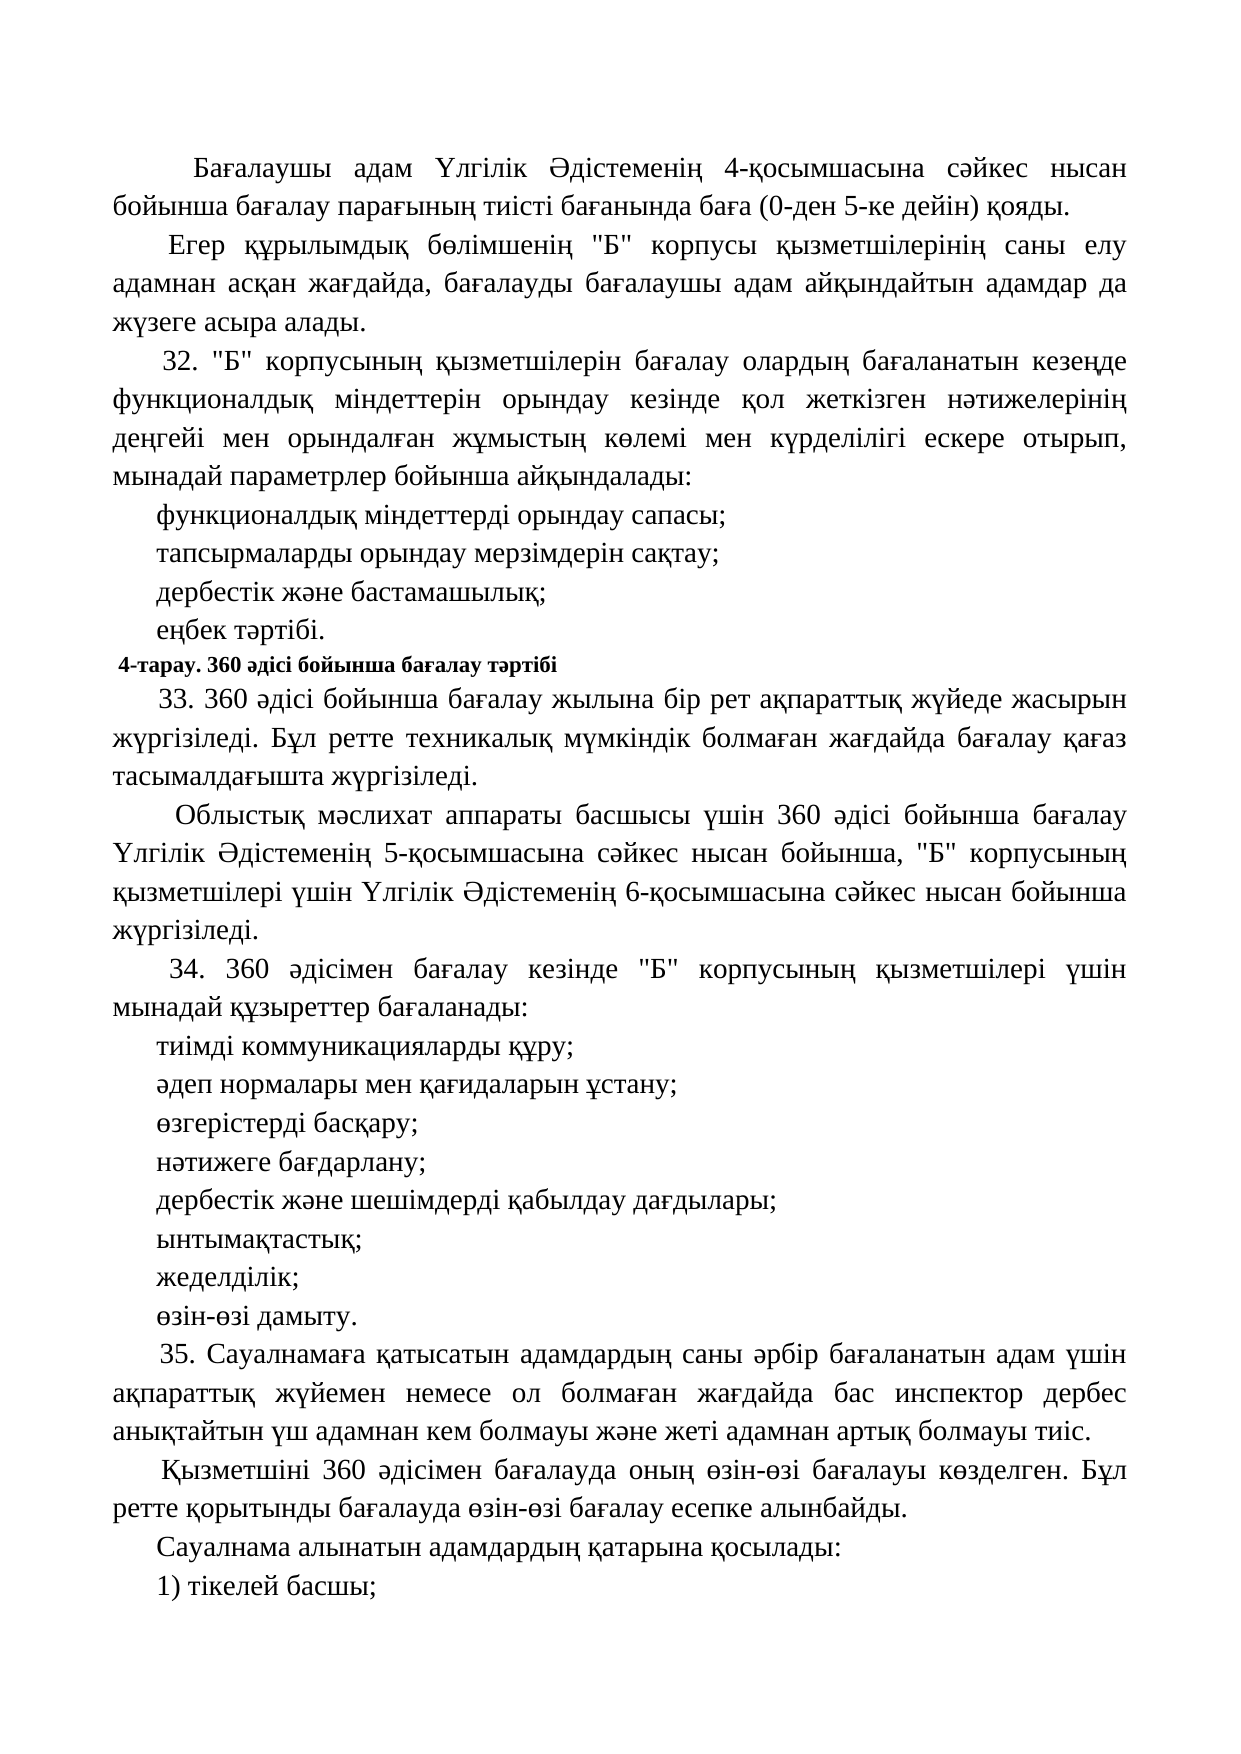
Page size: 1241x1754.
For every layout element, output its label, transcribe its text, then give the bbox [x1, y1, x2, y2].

text 1) тікелей басшы; [112, 1568, 1128, 1601]
text жеделділік; [112, 1259, 1128, 1293]
text әдеп нормалары мен қағидаларын ұстану; [112, 1067, 1128, 1100]
text тапсырмаларды орындау мерзімдерін сақтау; [112, 535, 1128, 569]
text 33. 360 әдісі бойынша бағалау жылына бір рет ақпараттық жүйеде жасырын жүргізіледі. Бұл ретте техникалық мүмкіндік болмаған жағдайда бағалау қағаз тасымалдағышта жүргізіледі. [112, 681, 1128, 792]
text нәтижеге бағдарлану; [112, 1144, 1128, 1177]
text еңбек тәртібі. [112, 612, 1128, 646]
text Бағалаушы адам Үлгілік Әдістеменің 4-қосымшасына сәйкес нысан бойынша бағалау парағының тиісті бағанында баға (0-ден 5-ке дейін) қояды. [112, 150, 1128, 222]
text 4-тарау. 360 әдісі бойынша бағалау тәртібі [112, 651, 1128, 677]
text 35. Сауалнамаға қатысатын адамдардың саны әрбір бағаланатын адам үшін ақпараттық жүйемен немесе ол болмаған жағдайда бас инспектор дербес анықтайтын үш адамнан кем болмауы және жеті адамнан артық болмауы тиіс. [112, 1336, 1128, 1447]
text өзгерістерді басқару; [112, 1105, 1128, 1139]
text Сауалнама алынатын адамдардың қатарына қосылады: [112, 1529, 1128, 1563]
text 32. "Б" корпусының қызметшілерін бағалау олардың бағаланатын кезеңде функционалдық міндеттерін орындау кезінде қол жеткізген нәтижелерінің деңгейі мен орындалған жұмыстың көлемі мен күрделілігі ескере отырып, мынадай параметрлер бойынша айқындалады: [112, 343, 1128, 492]
text Егер құрылымдық бөлімшенің "Б" корпусы қызметшілерінің саны елу адамнан асқан жағдайда, бағалауды бағалаушы адам айқындайтын адамдар да жүзеге асыра алады. [112, 227, 1128, 338]
text дербестік және шешімдерді қабылдау дағдылары; [112, 1182, 1128, 1216]
text дербестік және бастамашылық; [112, 574, 1128, 607]
text Қызметшіні 360 әдісімен бағалауда оның өзін-өзі бағалауы көзделген. Бұл ретте қорытынды бағалауда өзін-өзі бағалау есепке алынбайды. [112, 1452, 1128, 1524]
text ынтымақтастық; [112, 1221, 1128, 1254]
text өзін-өзі дамыту. [112, 1298, 1128, 1331]
text функционалдық міндеттерді орындау сапасы; [112, 497, 1128, 530]
text 34. 360 әдісімен бағалау кезінде "Б" корпусының қызметшілері үшін мынадай құзыреттер бағаланады: [112, 951, 1128, 1023]
text Облыстық мәслихат аппараты басшысы үшін 360 әдісі бойынша бағалау Үлгілік Әдістеменің 5-қосымшасына сәйкес нысан бойынша, "Б" корпусының қызметшілері үшін Үлгілік Әдістеменің 6-қосымшасына сәйкес нысан бойынша жүргізіледі. [112, 797, 1128, 946]
text тиімді коммуникацияларды құру; [112, 1028, 1128, 1062]
